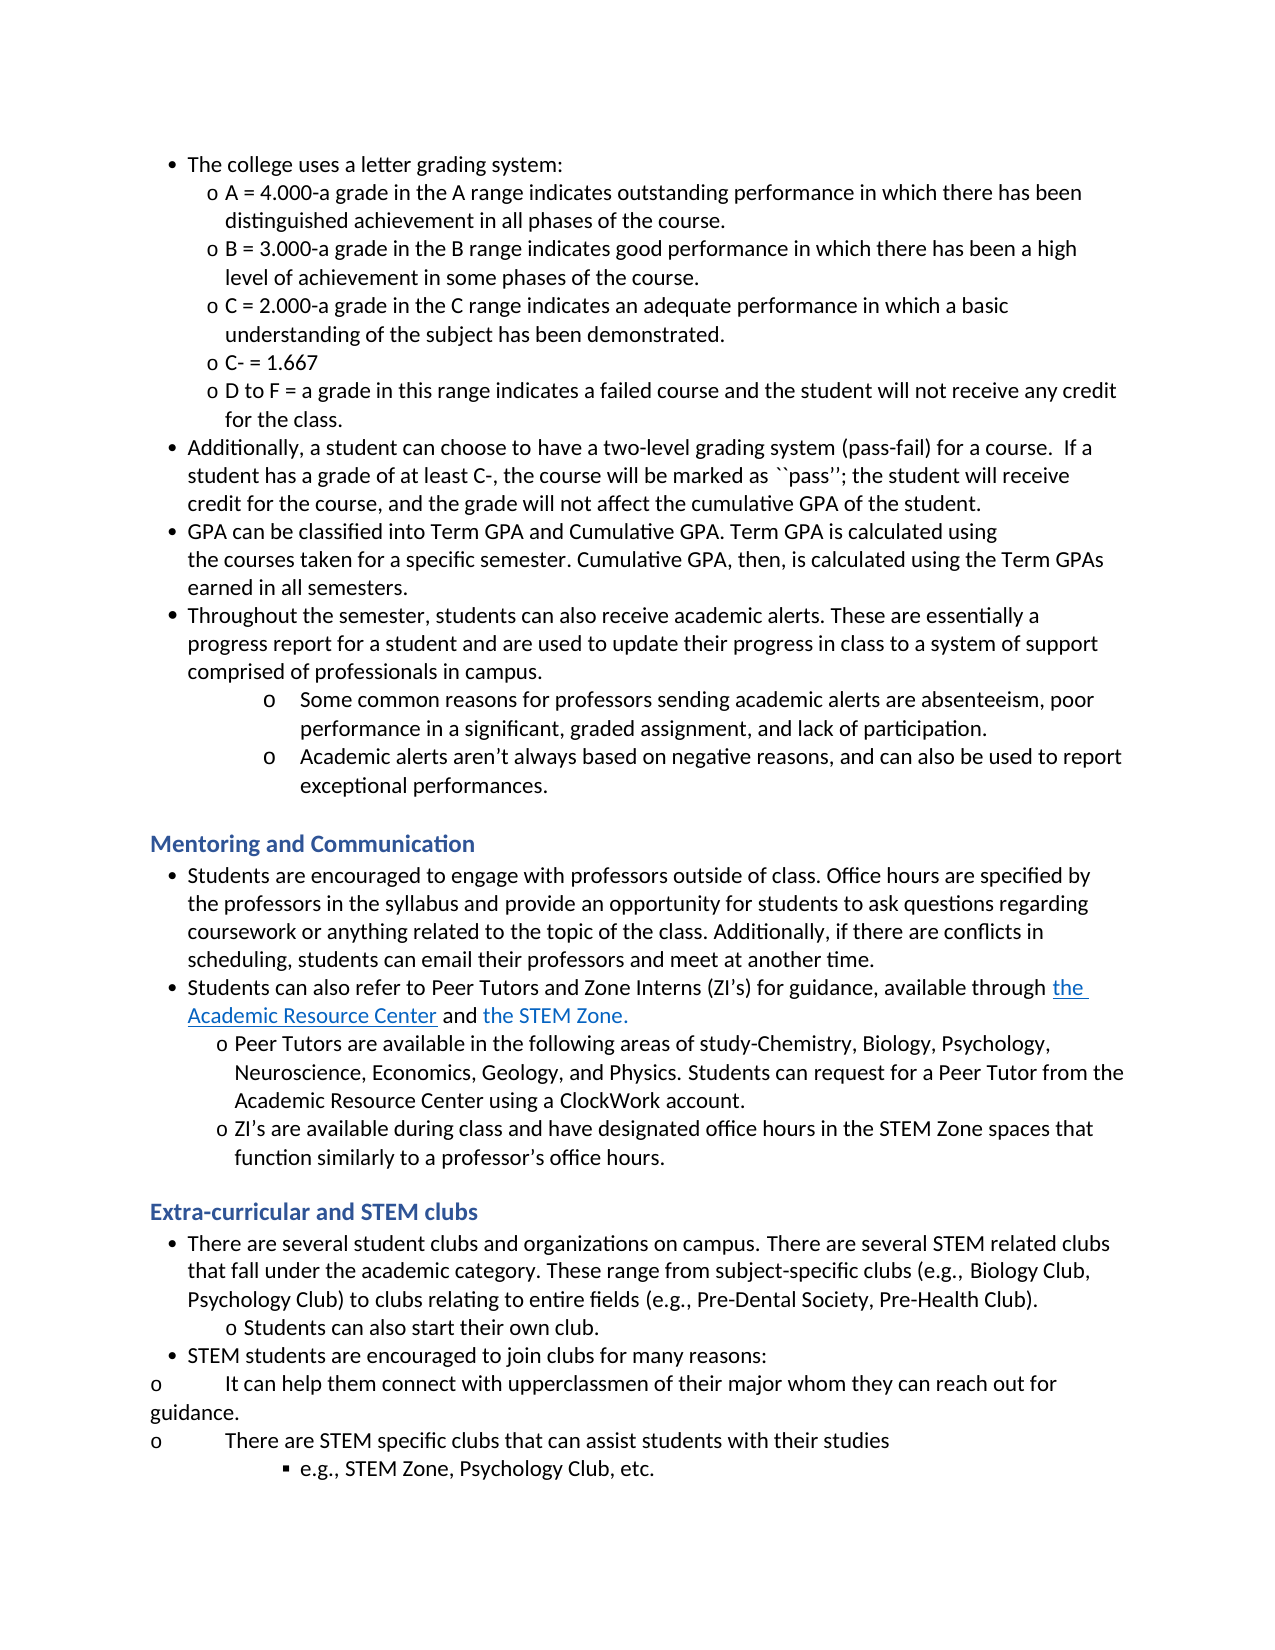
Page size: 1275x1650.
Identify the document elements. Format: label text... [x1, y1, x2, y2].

list B = 3.000-a grade in the B range indicates good performance in which there has been a high level of achievement in some phases of the course. [206, 234, 1125, 291]
list Some common reasons for professors sending academic alerts are absenteeism, poor performance in a significant, graded assignment, and lack of participation. [262, 685, 1125, 742]
list e.g., STEM Zone, Psychology Club, etc. [187, 1454, 1125, 1482]
text the courses taken for a specific semester. Cumulative GPA, then, is calculated using the Term GPAs earned in all semesters. [187, 545, 1125, 601]
list D to F = a grade in this range indicates a failed course and the student will not receive any credit for the class. [206, 376, 1125, 433]
list GPA can be classified into Term GPA and Cumulative GPA. Term GPA is calculated using [169, 517, 1125, 545]
list ZI’s are available during class and have designated office hours in the STEM Zone spaces that function similarly to a professor’s office hours. [216, 1114, 1125, 1171]
list Students can also refer to Peer Tutors and Zone Interns (ZI’s) for guidance, available through the Academic Resource Center and the STEM Zone. [169, 973, 1125, 1029]
list There are STEM specific clubs that can assist students with their studies [150, 1426, 1125, 1454]
list The college uses a letter grading system: [169, 150, 1125, 178]
list Peer Tutors are available in the following areas of study-Chemistry, Biology, Psychology, Neuroscience, Economics, Geology, and Physics. Students can request for a Peer Tutor from the Academic Resource Center using a ClockWork account. [216, 1029, 1125, 1114]
list A = 4.000-a grade in the A range indicates outstanding performance in which there has been distinguished achievement in all phases of the course. [206, 178, 1125, 234]
list Students are encouraged to engage with professors outside of class. Office hours are specified by the professors in the syllabus and provide an opportunity for students to ask questions regarding coursework or anything related to the topic of the class. Additionally, if there are conflicts in scheduling, students can email their professors and meet at another time. [169, 861, 1125, 973]
list STEM students are encouraged to join clubs for many reasons: [169, 1341, 1125, 1369]
list There are several student clubs and organizations on campus. There are several STEM related clubs that fall under the academic category. These range from subject-specific clubs (e.g., Biology Club, Psychology Club) to clubs relating to entire fields (e.g., Pre-Dental Society, Pre-Health Club). [169, 1229, 1125, 1313]
list Academic alerts aren’t always based on negative reasons, and can also be used to report exceptional performances. [262, 742, 1125, 799]
subtitle Mentoring and Communication [150, 828, 1125, 859]
list Students can also start their own club. [187, 1313, 1125, 1341]
list Additionally, a student can choose to have a two-level grading system (pass-fail) for a course. If a student has a grade of at least C-, the course will be marked as ``pass’’; the student will receive credit for the course, and the grade will not affect the cumulative GPA of the student. [169, 433, 1125, 517]
list C = 2.000-a grade in the C range indicates an adequate performance in which a basic understanding of the subject has been demonstrated. [206, 291, 1125, 348]
list Throughout the semester, students can also receive academic alerts. These are essentially a progress report for a student and are used to update their progress in class to a system of support comprised of professionals in campus. [169, 601, 1125, 685]
list C- = 1.667 [206, 348, 1125, 376]
text Extra-curricular and STEM clubs [150, 1196, 1125, 1226]
list It can help them connect with upperclassmen of their major whom they can reach out for guidance. [150, 1369, 1125, 1426]
